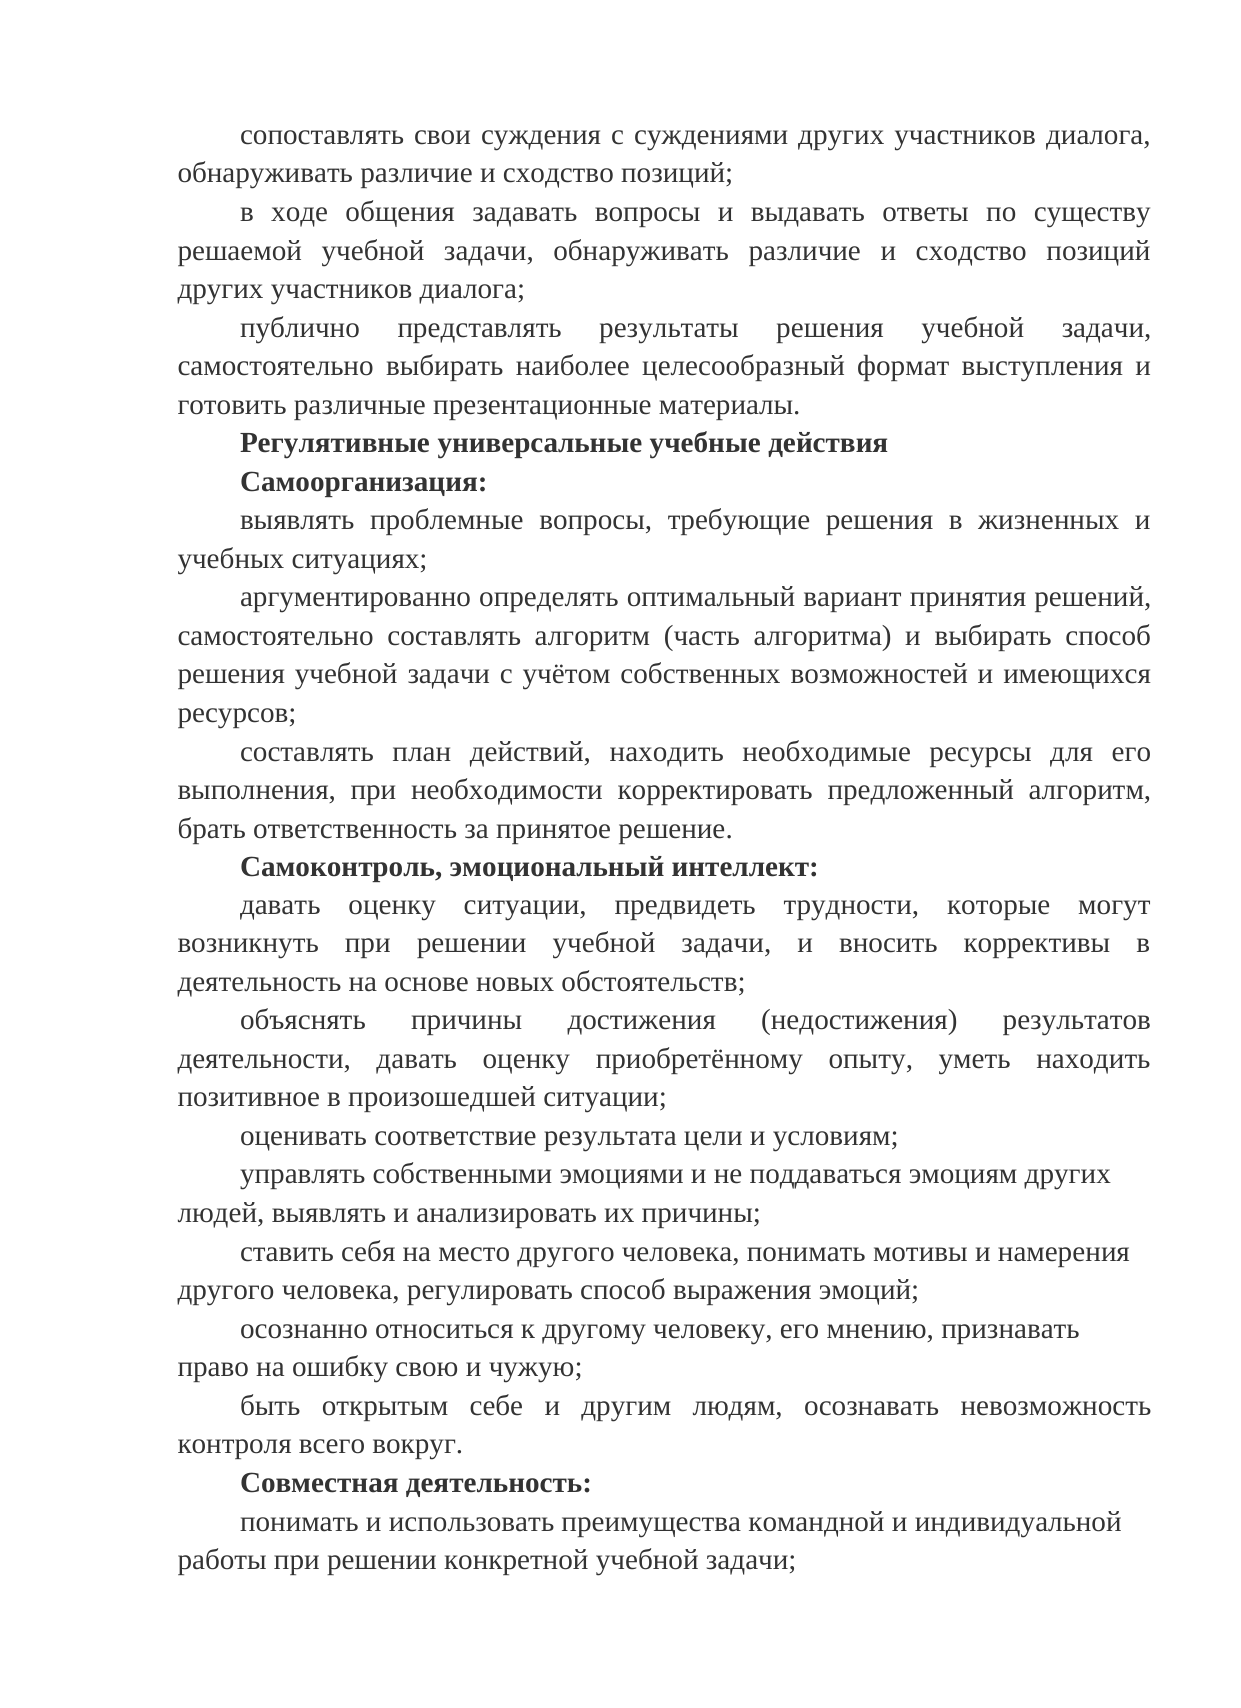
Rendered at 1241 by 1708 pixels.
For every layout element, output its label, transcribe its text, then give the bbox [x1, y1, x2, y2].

subtitle Самоконтроль, эмоциональный интеллект: [240, 849, 1163, 883]
text публично представлять результаты решения учебной задачи, самостоятельно выбирать наиболее целесообразный формат выступления и готовить различные презентационные материалы. [177, 310, 1152, 420]
text ставить себя на место другого человека, понимать мотивы и намерения другого человека, регулировать способ выражения эмоций; [177, 1234, 1163, 1306]
text оценивать соответствие результата цели и условиям; [240, 1118, 1163, 1152]
text сопоставлять свои суждения с суждениями других участников диалога, обнаруживать различие и сходство позиций; [177, 117, 1152, 189]
text осознанно относиться к другому человеку, его мнению, признавать право на ошибку свою и чужую; [177, 1311, 1129, 1383]
text составлять план действий, находить необходимые ресурсы для его выполнения, при необходимости корректировать предложенный алгоритм, брать ответственность за принятое решение. [177, 734, 1152, 844]
subtitle Совместная деятельность: [240, 1465, 1163, 1499]
text управлять собственными эмоциями и не поддаваться эмоциям других людей, выявлять и анализировать их причины; [177, 1157, 1163, 1229]
text объяснять причины достижения (недостижения) результатов деятельности, давать оценку приобретённому опыту, уметь находить позитивное в произошедшей ситуации; [177, 1002, 1152, 1113]
text быть открытым себе и другим людям, осознавать невозможность контроля всего вокруг. [177, 1388, 1152, 1460]
text давать оценку ситуации, предвидеть трудности, которые могут возникнуть при решении учебной задачи, и вносить коррективы в деятельность на основе новых обстоятельств; [177, 887, 1151, 997]
text аргументированно определять оптимальный вариант принятия решений, самостоятельно составлять алгоритм (часть алгоритма) и выбирать способ решения учебной задачи с учётом собственных возможностей и имеющихся ресурсов; [177, 579, 1152, 729]
subtitle Регулятивные универсальные учебные действия Самоорганизация: [240, 425, 889, 497]
text в ходе общения задавать вопросы и выдавать ответы по существу решаемой учебной задачи, обнаруживать различие и сходство позиций других участников диалога; [177, 194, 1152, 305]
text выявлять проблемные вопросы, требующие решения в жизненных и учебных ситуациях; [177, 502, 1152, 574]
text понимать и использовать преимущества командной и индивидуальной работы при решении конкретной учебной задачи; [177, 1504, 1163, 1576]
